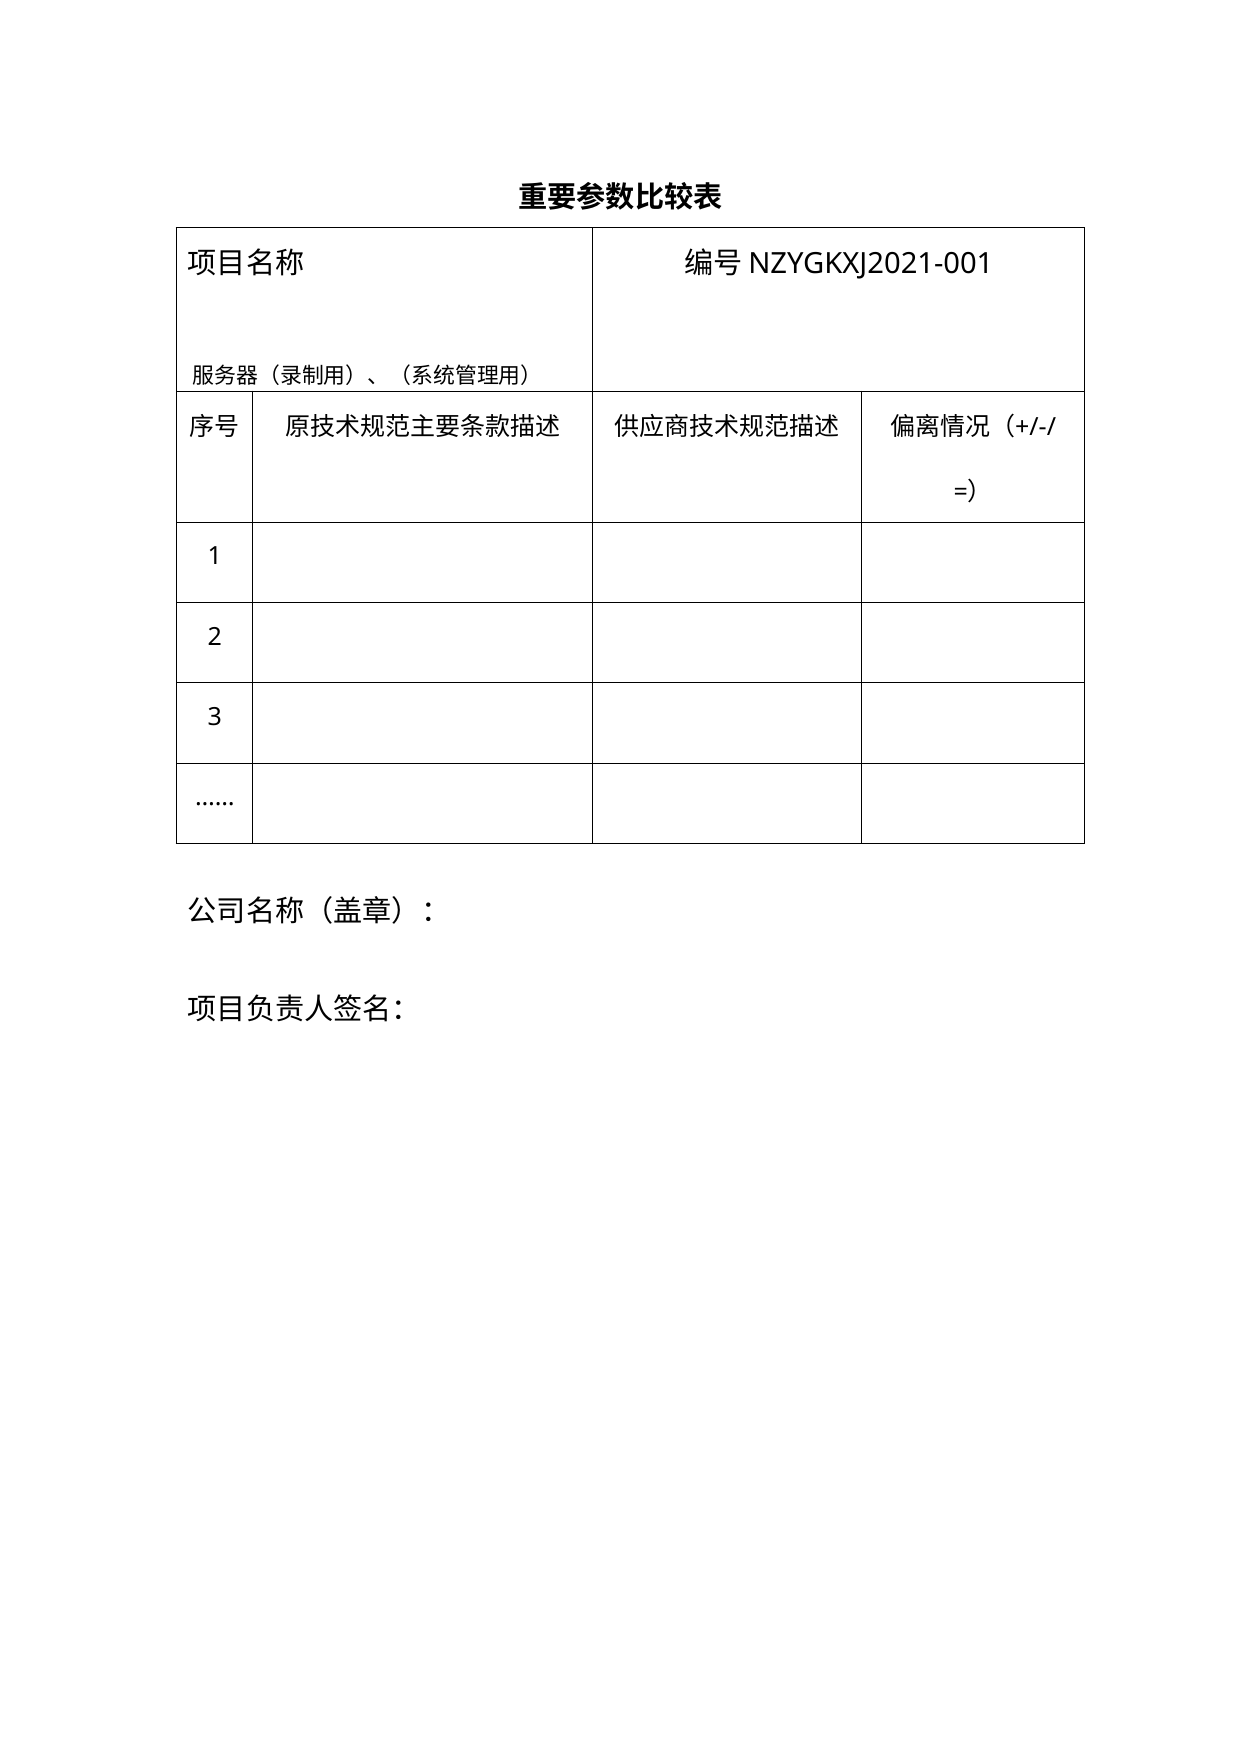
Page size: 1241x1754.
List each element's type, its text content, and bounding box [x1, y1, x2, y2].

table_cell [862, 683, 1084, 762]
table_cell [593, 764, 861, 843]
text 公司名称（盖章）： [187, 876, 1053, 941]
text 重要参数比较表 [187, 162, 1053, 227]
table_cell [862, 764, 1084, 843]
table_cell [862, 603, 1084, 682]
table_cell [253, 603, 592, 682]
table_cell 供应商技术规范描述 [593, 392, 861, 522]
table_cell [593, 603, 861, 682]
text 项目负责人签名： [187, 974, 1053, 1039]
table_cell [253, 683, 592, 762]
table_header 项目名称 服务器（录制用）、（系统管理用） [177, 228, 592, 391]
table_cell 原技术规范主要条款描述 [253, 392, 592, 522]
table_cell [593, 683, 861, 762]
table_cell [253, 764, 592, 843]
table_cell 3 [177, 683, 252, 762]
table_cell 2 [177, 603, 252, 682]
table_cell [253, 523, 592, 602]
table_cell [862, 523, 1084, 602]
table_cell …… [177, 764, 252, 843]
table_cell 1 [177, 523, 252, 602]
table_cell 序号 [177, 392, 252, 522]
table_header 编号NZYGKXJ2021-001 [593, 228, 1084, 391]
table_cell 偏离情况（+/-/=） [862, 392, 1084, 522]
table_cell [593, 523, 861, 602]
